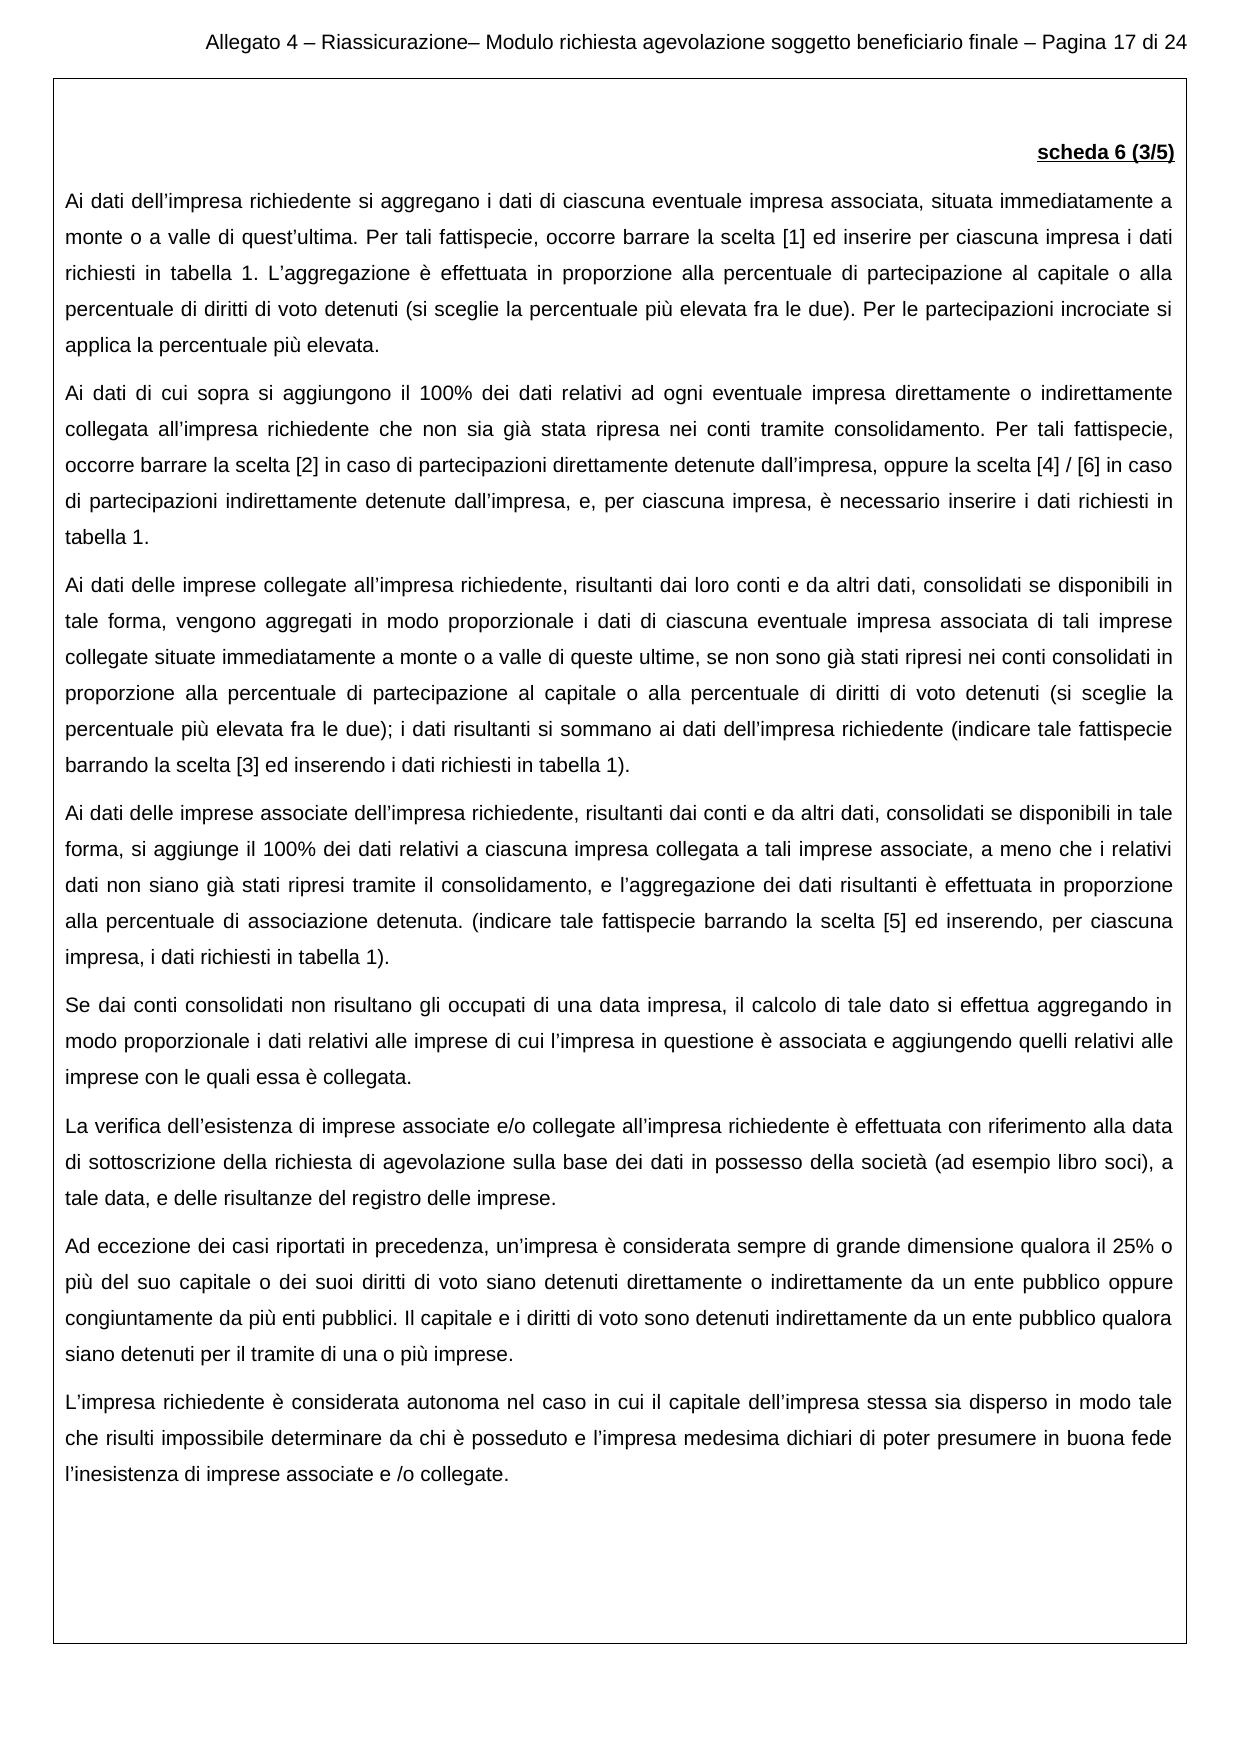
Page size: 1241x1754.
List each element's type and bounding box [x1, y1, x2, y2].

table_header [54, 79, 1186, 1643]
